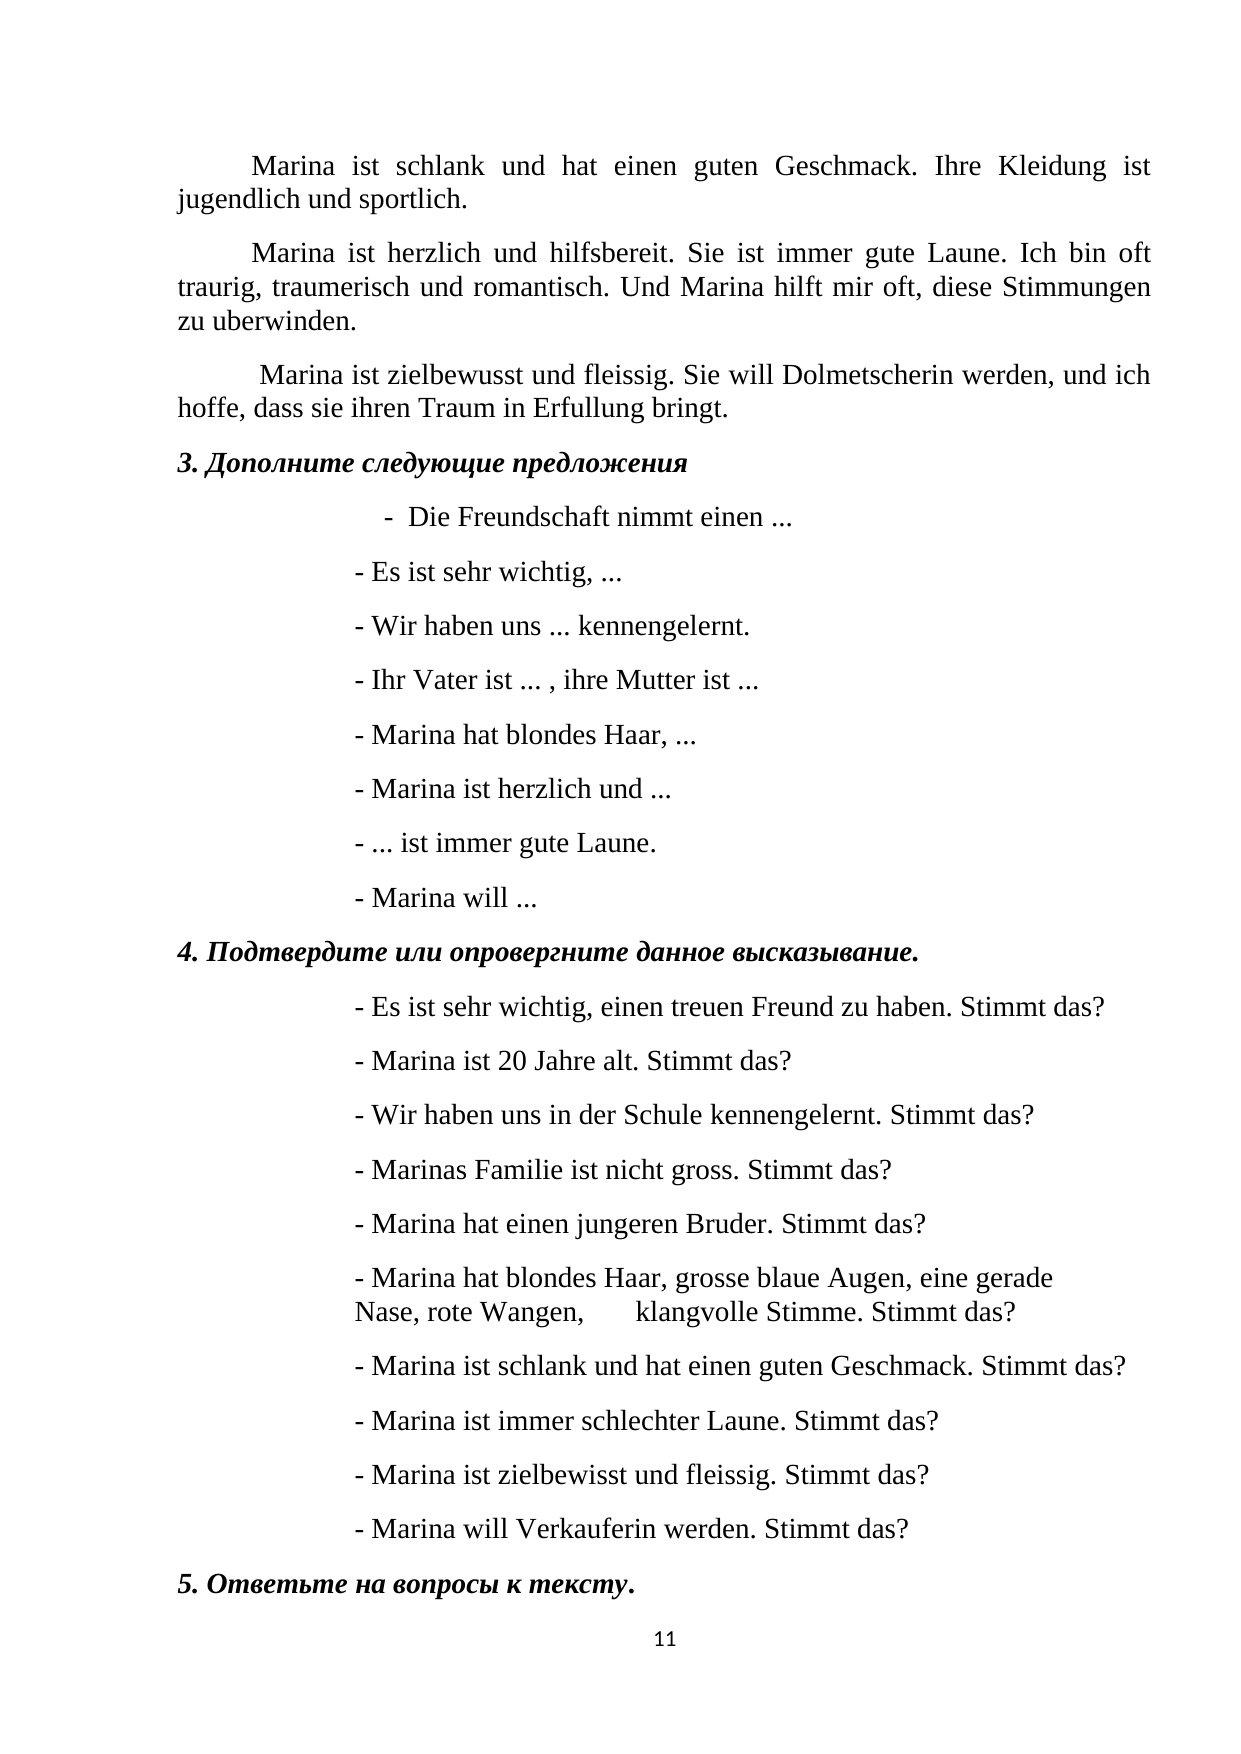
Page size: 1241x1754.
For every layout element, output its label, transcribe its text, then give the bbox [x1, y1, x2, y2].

text Marina ist schlank und hat einen guten Geschmack. Ihre Kleidung ist jugendlich und sportlich. [177, 148, 1152, 215]
text - Wir haben uns ... kennengelernt. [354, 608, 1063, 642]
text - Marina ist schlank und hat einen guten Geschmack. Stimmt das? [354, 1348, 1152, 1382]
text - Marina ist immer schlechter Laune. Stimmt das? [354, 1403, 1063, 1436]
text - Es ist sehr wichtig, ... [354, 554, 1063, 587]
text - Es ist sehr wichtig, einen treuen Freund zu haben. Stimmt das? [354, 989, 1152, 1022]
text 3. Дополните следующие предложения [177, 445, 1063, 478]
text - Marina ist 20 Jahre alt. Stimmt das? [354, 1043, 1063, 1077]
text - Marina hat blondes Haar, ... [354, 717, 1063, 750]
text - ... ist immer gute Laune. [354, 826, 1063, 859]
text 4. Подтвердите или опровергните данное высказывание. [177, 934, 1063, 968]
text 5. Ответьте на вопросы к тексту. [177, 1566, 1063, 1599]
text - Marina ist zielbewisst und fleissig. Stimmt das? [354, 1457, 1063, 1491]
text Marina ist herzlich und hilfsbereit. Sie ist immer gute Laune. Ich bin oft traurig, traumerisch und romantisch. Und Marina hilft mir oft, diese Stimmungen zu uberwinden. [177, 236, 1152, 336]
text - Marina hat blondes Haar, grosse blaue Augen, eine gerade Nase, rote Wangen, klangvolle Stimme. Stimmt das? [354, 1261, 1063, 1328]
text - Wir haben uns in der Schule kennengelernt. Stimmt das? [354, 1097, 1063, 1131]
text - Marina will ... [354, 880, 1063, 913]
text Marina ist zielbewusst und fleissig. Sie will Dolmetscherin werden, und ich hoffe, dass sie ihren Traum in Erfullung bringt. [177, 357, 1152, 424]
text - Marina hat einen jungeren Bruder. Stimmt das? [354, 1206, 1063, 1240]
text - Marina ist herzlich und ... [354, 771, 1063, 805]
text - Die Freundschaft nimmt einen ... [354, 499, 1063, 533]
text - Marinas Familie ist nicht gross. Stimmt das? [354, 1152, 1063, 1185]
text - Marina will Verkauferin werden. Stimmt das? [354, 1512, 1063, 1545]
text - Ihr Vater ist ... , ihre Mutter ist ... [354, 662, 1063, 696]
